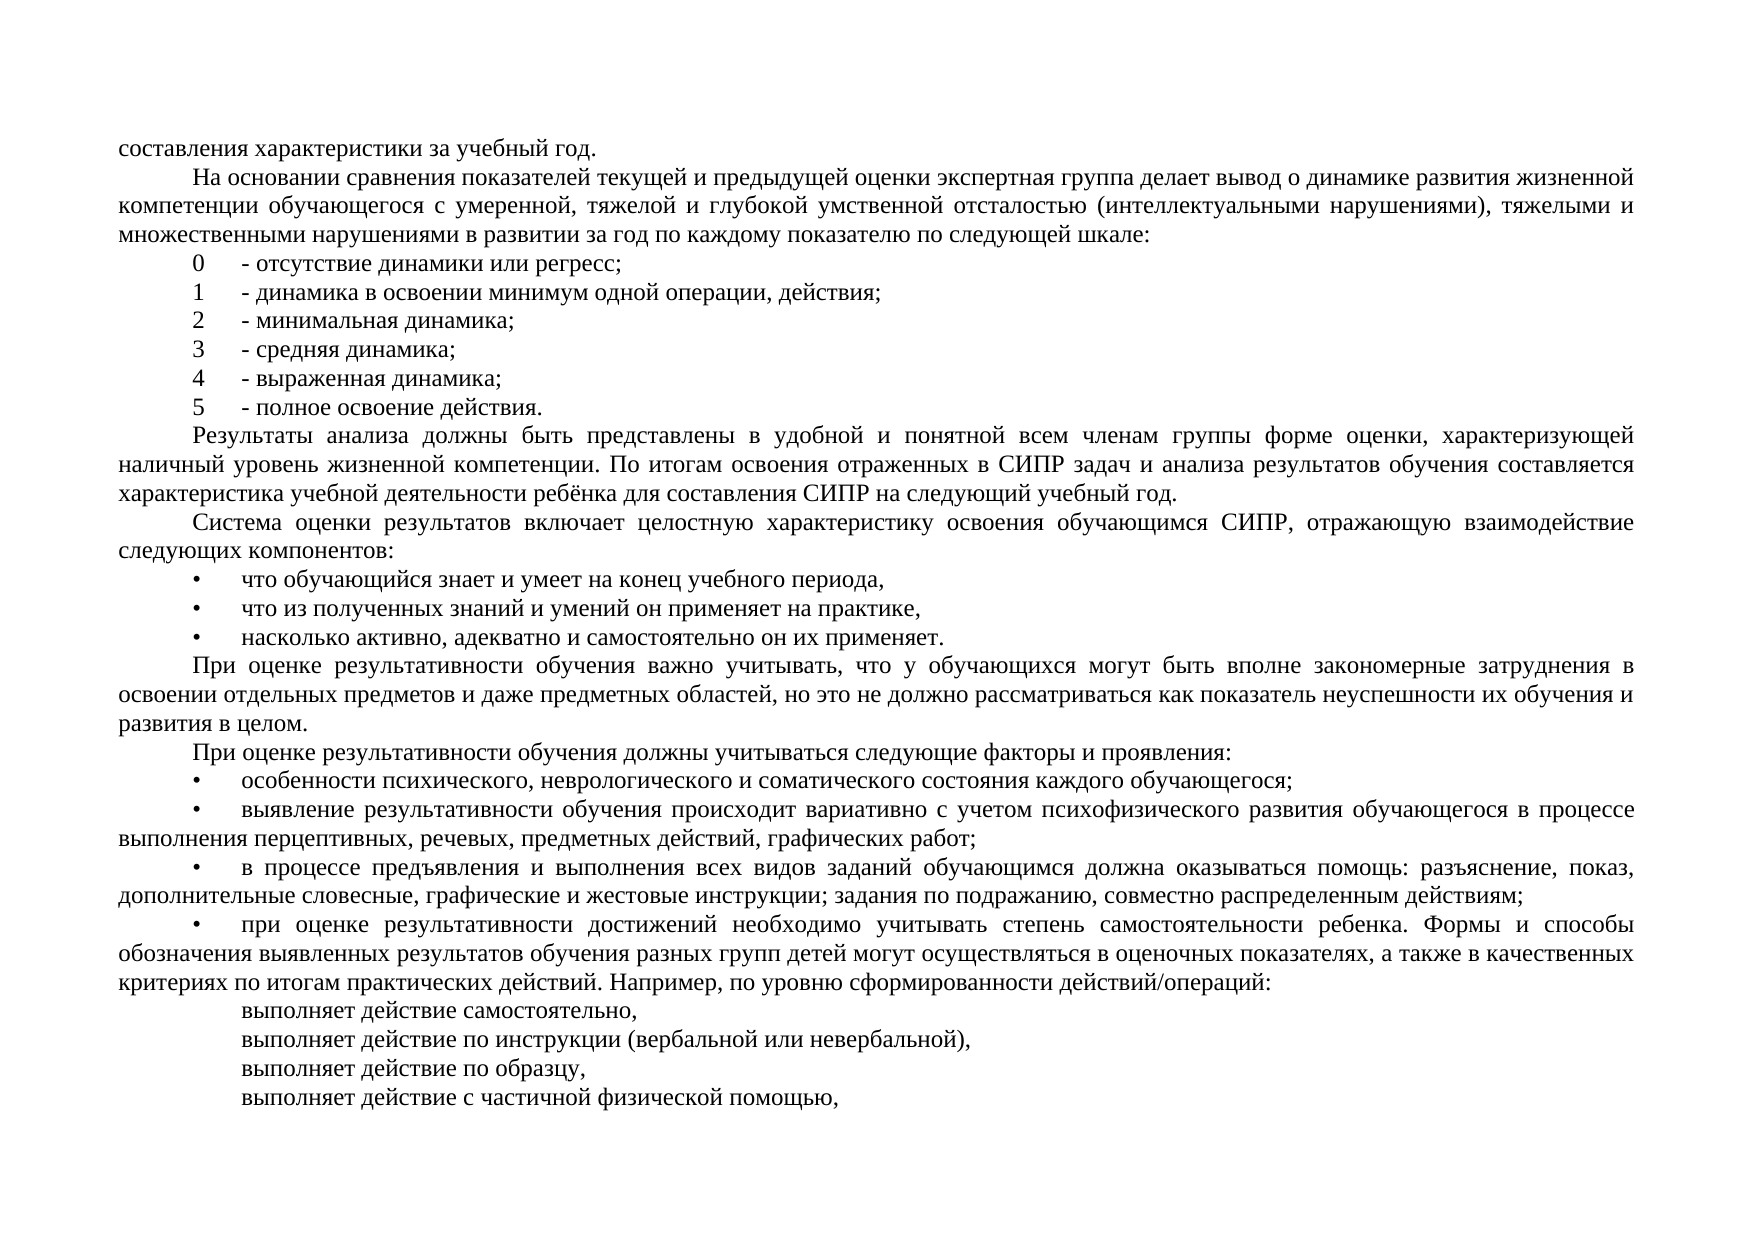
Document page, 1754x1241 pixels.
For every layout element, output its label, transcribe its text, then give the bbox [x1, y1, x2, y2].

text 4 - выраженная динамика; [118, 363, 1636, 392]
text При оценке результативности обучения важно учитывать, что у обучающихся могут быть вполне закономерные затруднения в освоении отдельных предметов и даже предметных областей, но это не должно рассматриваться как показатель неуспешности их обучения и развития в целом. [118, 650, 1636, 737]
text • при оценке результативности достижений необходимо учитывать степень самостоятельности ребенка. Формы и способы обозначения выявленных результатов обучения разных групп детей могут осуществляться в оценочных показателях, а также в качественных критериях по итогам практических действий. Например, по уровню сформированности действий/операций: [118, 909, 1636, 995]
text 1 - динамика в освоении минимум одной операции, действия; [118, 277, 1636, 305]
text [118, 133, 1636, 162]
text • выявление результативности обучения происходит вариативно с учетом психофизического развития обучающегося в процессе выполнения перцептивных, речевых, предметных действий, графических работ; [118, 794, 1636, 852]
text • в процессе предъявления и выполнения всех видов заданий обучающимся должна оказываться помощь: разъяснение, показ, дополнительные словесные, графические и жестовые инструкции; задания по подражанию, совместно распределенным действиям; [118, 852, 1636, 909]
text  выполняет действие самостоятельно, [118, 995, 1636, 1024]
text • насколько активно, адекватно и самостоятельно он их применяет. [118, 622, 1636, 650]
text Система оценки результатов включает целостную характеристику освоения обучающимся СИПР, отражающую взаимодействие следующих компонентов: [118, 507, 1636, 564]
text  выполняет действие по инструкции (вербальной или невербальной), [118, 1024, 1636, 1053]
text • что обучающийся знает и умеет на конец учебного периода, [118, 564, 1636, 593]
text Результаты анализа должны быть представлены в удобной и понятной всем членам группы форме оценки, характеризующей наличный уровень жизненной компетенции. По итогам освоения отраженных в СИПР задач и анализа результатов обучения составляется характеристика учебной деятельности ребёнка для составления СИПР на следующий учебный год. [118, 420, 1636, 507]
text 0 - отсутствие динамики или регресс; [118, 248, 1636, 277]
text • особенности психического, неврологического и соматического состояния каждого обучающегося; [118, 765, 1636, 794]
text 3 - средняя динамика; [118, 334, 1636, 363]
text 2 - минимальная динамика; [118, 305, 1636, 334]
text  выполняет действие с частичной физической помощью, [118, 1082, 1636, 1110]
text • что из полученных знаний и умений он применяет на практике, [118, 593, 1636, 622]
text На основании сравнения показателей текущей и предыдущей оценки экспертная группа делает вывод о динамике развития жизненной компетенции обучающегося с умеренной, тяжелой и глубокой умственной отсталостью (интеллектуальными нарушениями), тяжелыми и множественными нарушениями в развитии за год по каждому показателю по следующей шкале: [118, 162, 1636, 248]
text При оценке результативности обучения должны учитываться следующие факторы и проявления: [118, 737, 1636, 765]
text 5 - полное освоение действия. [118, 392, 1636, 420]
text  выполняет действие по образцу, [118, 1053, 1636, 1082]
